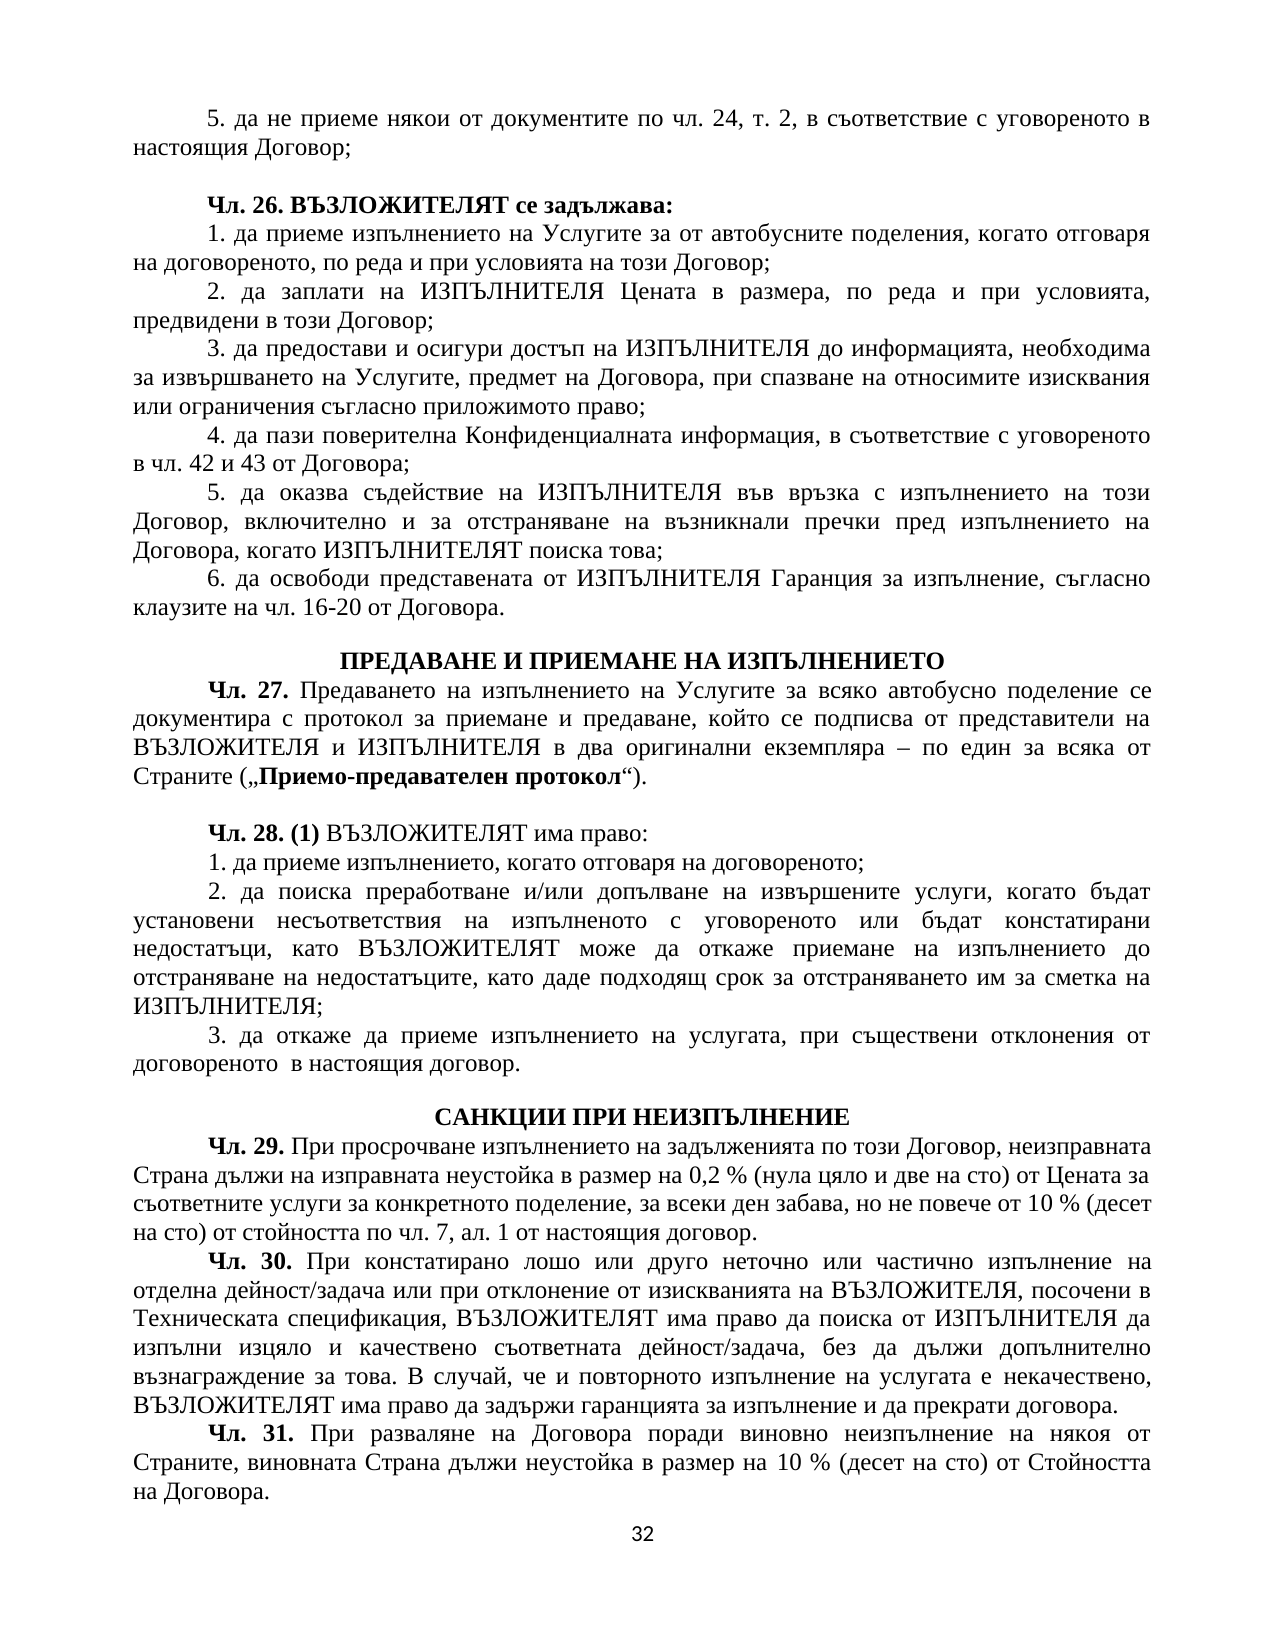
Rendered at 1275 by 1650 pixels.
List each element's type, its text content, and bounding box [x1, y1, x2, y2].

text 2. да заплати на ИЗПЪЛНИТЕЛЯ Цената в размера, по реда и при условията, предвидени в този Договор; [133, 276, 1152, 333]
text Чл. 28. (1) ВЪЗЛОЖИТЕЛЯТ има право: [133, 818, 1152, 847]
text Чл. 31. При разваляне на Договора поради виновно неизпълнение на някоя от Страните, виновната Страна дължи неустойка в размер на 10 % (десет на сто) от Стойността на Договора. [133, 1418, 1152, 1505]
text 3. да предостави и осигури достъп на ИЗПЪЛНИТЕЛЯ до информацията, необходима за извършването на Услугите, предмет на Договора, при спазване на относимите изисквания или ограничения съгласно приложимото право; [133, 333, 1152, 420]
text Чл. 26. ВЪЗЛОЖИТЕЛЯТ се задължава: [133, 190, 1152, 218]
text 6. да освободи представената от ИЗПЪЛНИТЕЛЯ Гаранция за изпълнение, съгласно клаузите на чл. 16-20 от Договора. [133, 563, 1152, 621]
text 1. да приеме изпълнението на Услугите за от автобусните поделения, когато отговаря на договореното, по реда и при условията на този Договор; [133, 218, 1152, 276]
text 3. да откаже да приеме изпълнението на услугата, при съществени отклонения от договореното в настоящия договор. [133, 1020, 1152, 1077]
text Чл. 27. Предаването на изпълнението на Услугите за всяко автобусно поделение се документира с протокол за приемане и предаване, който се подписва от представители на ВЪЗЛОЖИТЕЛЯ и ИЗПЪЛНИТЕЛЯ в два оригинални екземпляра – по един за всяка от Страните („Приемо-предавателен протокол“). [133, 675, 1152, 790]
text Чл. 30. При констатирано лошо или друго неточно или частично изпълнение на отделна дейност/задача или при отклонение от изискванията на ВЪЗЛОЖИТЕЛЯ, посочени в Техническата спецификация, ВЪЗЛОЖИТЕЛЯТ има право да поиска от ИЗПЪЛНИТЕЛЯ да изпълни изцяло и качествено съответната дейност/задача, без да дължи допълнително възнаграждение за това. В случай, че и повторното изпълнение на услугата е некачествено, ВЪЗЛОЖИТЕЛЯТ има право да задържи гаранцията за изпълнение и да прекрати договора. [133, 1246, 1152, 1418]
text 2. да поиска преработване и/или допълване на извършените услуги, когато бъдат установени несъответствия на изпълненото с уговореното или бъдат констатирани недостатъци, като ВЪЗЛОЖИТЕЛЯТ може да откаже приемане на изпълнението до отстраняване на недостатъците, като даде подходящ срок за отстраняването им за сметка на ИЗПЪЛНИТЕЛЯ; [133, 876, 1152, 1020]
text Чл. 29. При просрочване изпълнението на задълженията по този Договор, неизправната Страна дължи на изправната неустойка в размер на 0,2 % (нула цяло и две на сто) от Цената за съответните услуги за конкретното поделение, за всеки ден забава, но не повече от 10 % (десет на сто) от стойността по чл. 7, ал. 1 от настоящия договор. [133, 1131, 1152, 1246]
text 4. да пази поверителна Конфиденциалната информация, в съответствие с уговореното в чл. 42 и 43 от Договора; [133, 420, 1152, 477]
text 1. да приеме изпълнението, когато отговаря на договореното; [133, 847, 1152, 876]
text САНКЦИИ ПРИ НЕИЗПЪЛНЕНИЕ [133, 1102, 1152, 1131]
text 5. да не приеме някои от документите по чл. 24, т. 2, в съответствие с уговореното в настоящия Договор; [133, 103, 1152, 161]
text ПРЕДАВАНЕ И ПРИЕМАНЕ НА ИЗПЪЛНЕНИЕТО [133, 646, 1152, 675]
text 5. да оказва съдействие на ИЗПЪЛНИТЕЛЯ във връзка с изпълнението на този Договор, включително и за отстраняване на възникнали пречки пред изпълнението на Договора, когато ИЗПЪЛНИТЕЛЯТ поиска това; [133, 477, 1152, 563]
